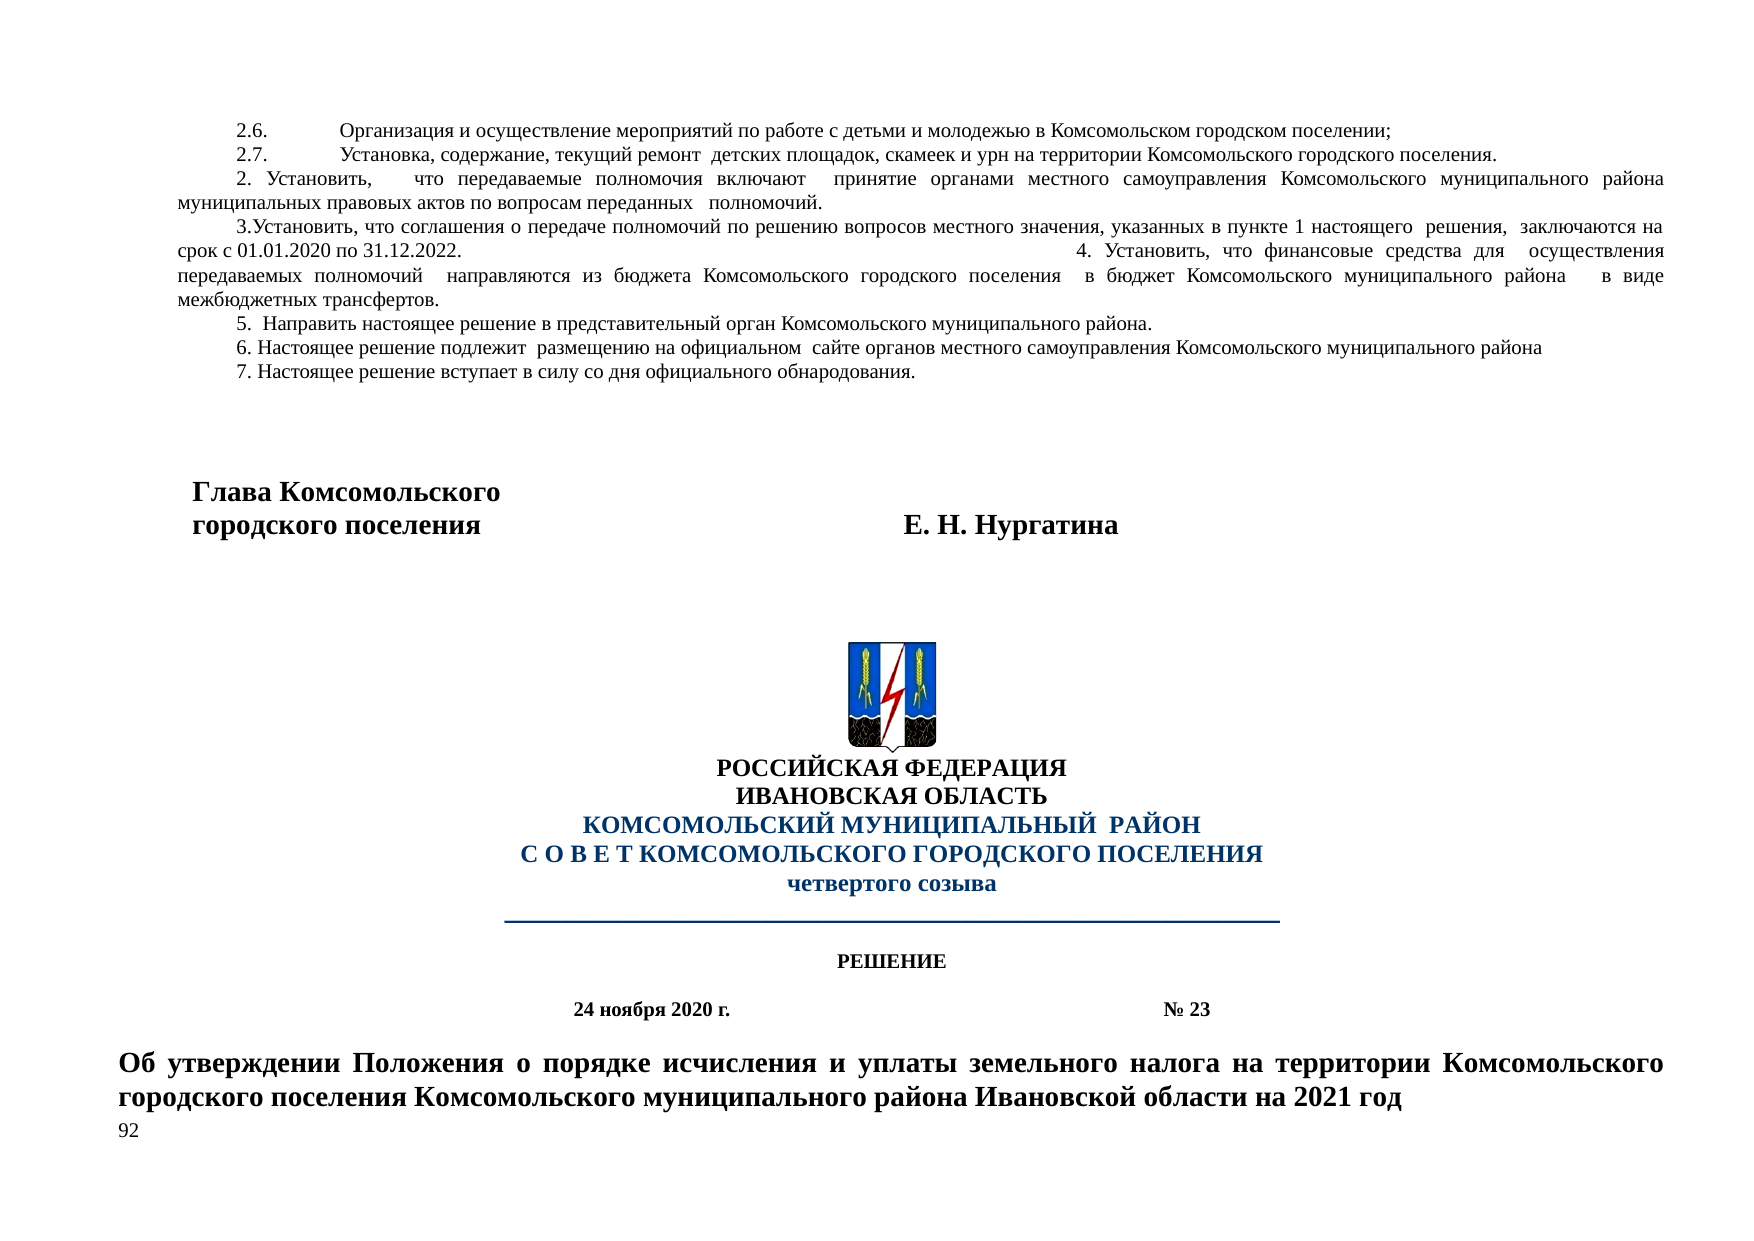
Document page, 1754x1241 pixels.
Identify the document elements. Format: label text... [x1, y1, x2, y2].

text 2. Установить, что передаваемые полномочия включают принятие органами местного самоуправления Комсомольского муниципального района муниципальных правовых актов по вопросам переданных полномочий. [177, 166, 1665, 214]
text 24 ноября 2020 г. № 23 [118, 997, 1665, 1021]
text ______________________________________________________________ [118, 896, 1665, 925]
list Установка, содержание, текущий ремонт детских площадок, скамеек и урн на территории Комсомольского городского поселения. [177, 142, 1665, 166]
text ИВАНОВСКАЯ ОБЛАСТЬ [118, 781, 1665, 810]
text 3.Установить, что соглашения о передаче полномочий по решению вопросов местного значения, указанных в пункте 1 настоящего решения, заключаются на срок с 01.01.2020 по 31.12.2022. 4. Установить, что финансовые средства для осуществления передаваемых полномочий направляются из бюджета Комсомольского городского поселения в бюджет Комсомольского муниципального района в виде межбюджетных трансфертов. [177, 214, 1665, 311]
text РЕШЕНИЕ [118, 949, 1665, 973]
text городского поселения Е. Н. Нургатина [118, 507, 1665, 541]
text 7. Настоящее решение вступает в силу со дня официального обнародования. [177, 359, 1665, 383]
title Об утверждении Положения о порядке исчисления и уплаты земельного налога на территории Комсомольского городского поселения Комсомольского муниципального района Ивановской области на 2021 год [118, 1045, 1665, 1112]
text четвертого созыва [118, 868, 1665, 896]
text КОМСОМОЛЬСКИЙ МУНИЦИПАЛЬНЫЙ РАЙОН [118, 810, 1665, 839]
text 5. Направить настоящее решение в представительный орган Комсомольского муниципального района. [177, 311, 1665, 335]
text С О В Е Т КОМСОМОЛЬСКОГО ГОРОДСКОГО ПОСЕЛЕНИЯ [118, 839, 1665, 868]
list Организация и осуществление мероприятий по работе с детьми и молодежью в Комсомольском городском поселении; [177, 118, 1665, 142]
text РОССИЙСКАЯ ФЕДЕРАЦИЯ [118, 753, 1665, 781]
text 6. Настоящее решение подлежит размещению на официальном сайте органов местного самоуправления Комсомольского муниципального района [177, 335, 1665, 359]
text Глава Комсомольского [118, 474, 1665, 507]
